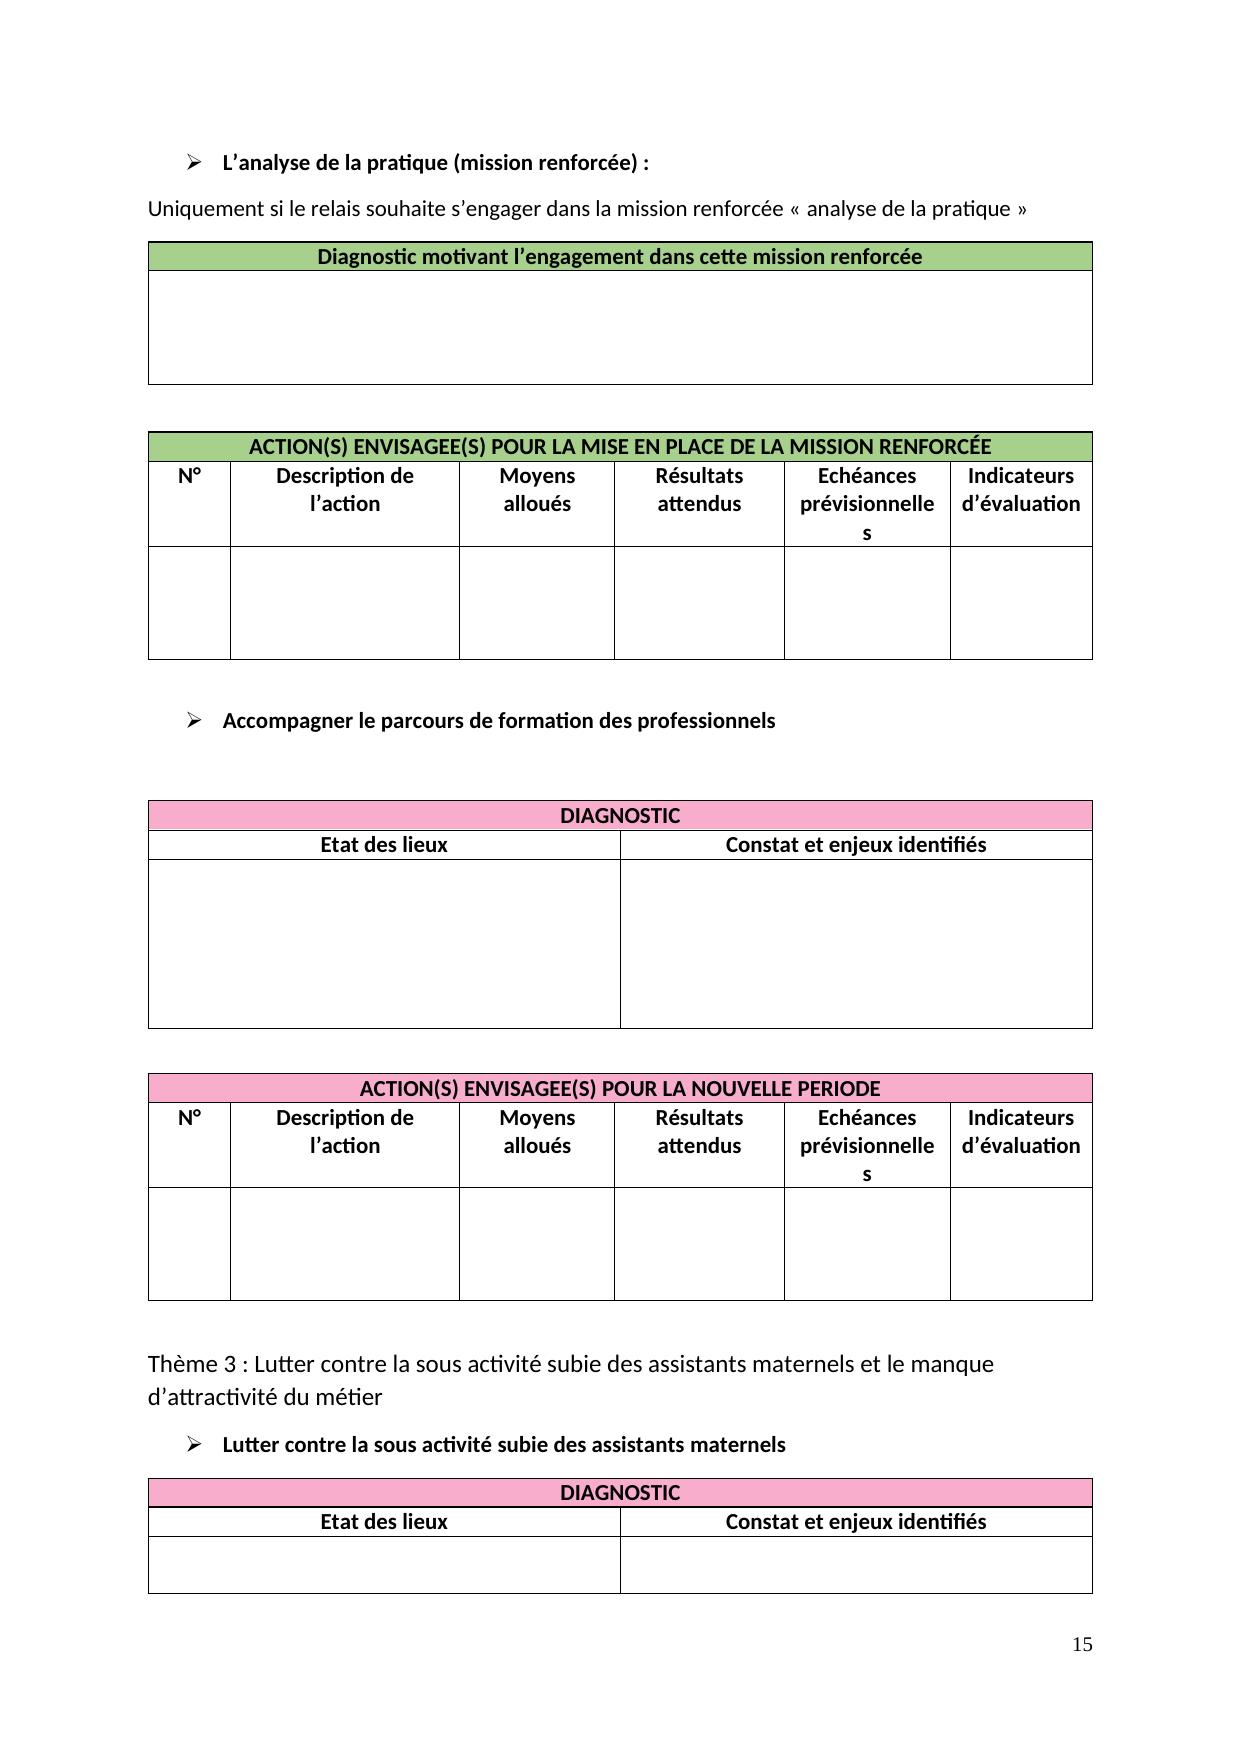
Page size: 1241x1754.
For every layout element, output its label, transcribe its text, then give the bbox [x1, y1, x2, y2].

table_header ACTION(S) ENVISAGEE(S) POUR LA NOUVELLE PERIODE [149, 1074, 1092, 1102]
table_cell Constat et enjeux identifiés [621, 1508, 1092, 1536]
text Uniquement si le relais souhaite s’engager dans la mission renforcée « analyse de la pratique » [148, 194, 1093, 222]
table_cell Etat des lieux [149, 1508, 620, 1536]
table_cell [785, 547, 950, 659]
table_cell [149, 1537, 620, 1593]
table_cell [951, 1188, 1092, 1300]
table_cell [149, 860, 620, 1028]
text Thème 3 : Lutter contre la sous activité subie des assistants maternels et le manque d’attractivité du métier [148, 1348, 1093, 1411]
table_cell Résultats attendus [615, 1103, 784, 1187]
table_cell [231, 1188, 459, 1300]
table_cell Echéances prévisionnelles [785, 462, 950, 546]
table_cell Moyens alloués [460, 1103, 614, 1187]
table_cell [615, 1188, 784, 1300]
table_cell Indicateurs d’évaluation [951, 462, 1092, 546]
table_cell Description de l’action [231, 1103, 459, 1187]
table_cell [621, 1537, 1092, 1593]
table_cell Etat des lieux [149, 831, 620, 858]
subtitle L’analyse de la pratique (mission renforcée) : [185, 148, 1093, 176]
subtitle Lutter contre la sous activité subie des assistants maternels [185, 1431, 1093, 1458]
table_cell [149, 1188, 230, 1300]
table_cell [149, 547, 230, 659]
table_header DIAGNOSTIC [149, 801, 1092, 829]
table_cell [615, 547, 784, 659]
table_cell [621, 860, 1092, 1028]
table_cell [785, 1188, 950, 1300]
table_cell [231, 547, 459, 659]
table_cell [149, 271, 1092, 383]
table_header DIAGNOSTIC [149, 1479, 1092, 1506]
table_cell [951, 547, 1092, 659]
subtitle Accompagner le parcours de formation des professionnels [185, 707, 1093, 735]
table_cell N° [149, 1103, 230, 1187]
table_cell [460, 547, 614, 659]
table_cell Echéances prévisionnelles [785, 1103, 950, 1187]
table_header Diagnostic motivant l’engagement dans cette mission renforcée [149, 243, 1092, 270]
table_cell [460, 1188, 614, 1300]
table_cell Constat et enjeux identifiés [621, 831, 1092, 858]
table_cell Résultats attendus [615, 462, 784, 546]
table_cell Description de l’action [231, 462, 459, 546]
table_cell Indicateurs d’évaluation [951, 1103, 1092, 1187]
table_header ACTION(S) ENVISAGEE(S) POUR LA MISE EN PLACE DE LA MISSION RENFORCÉE [149, 433, 1092, 461]
table_cell N° [149, 462, 230, 546]
table_cell Moyens alloués [460, 462, 614, 546]
